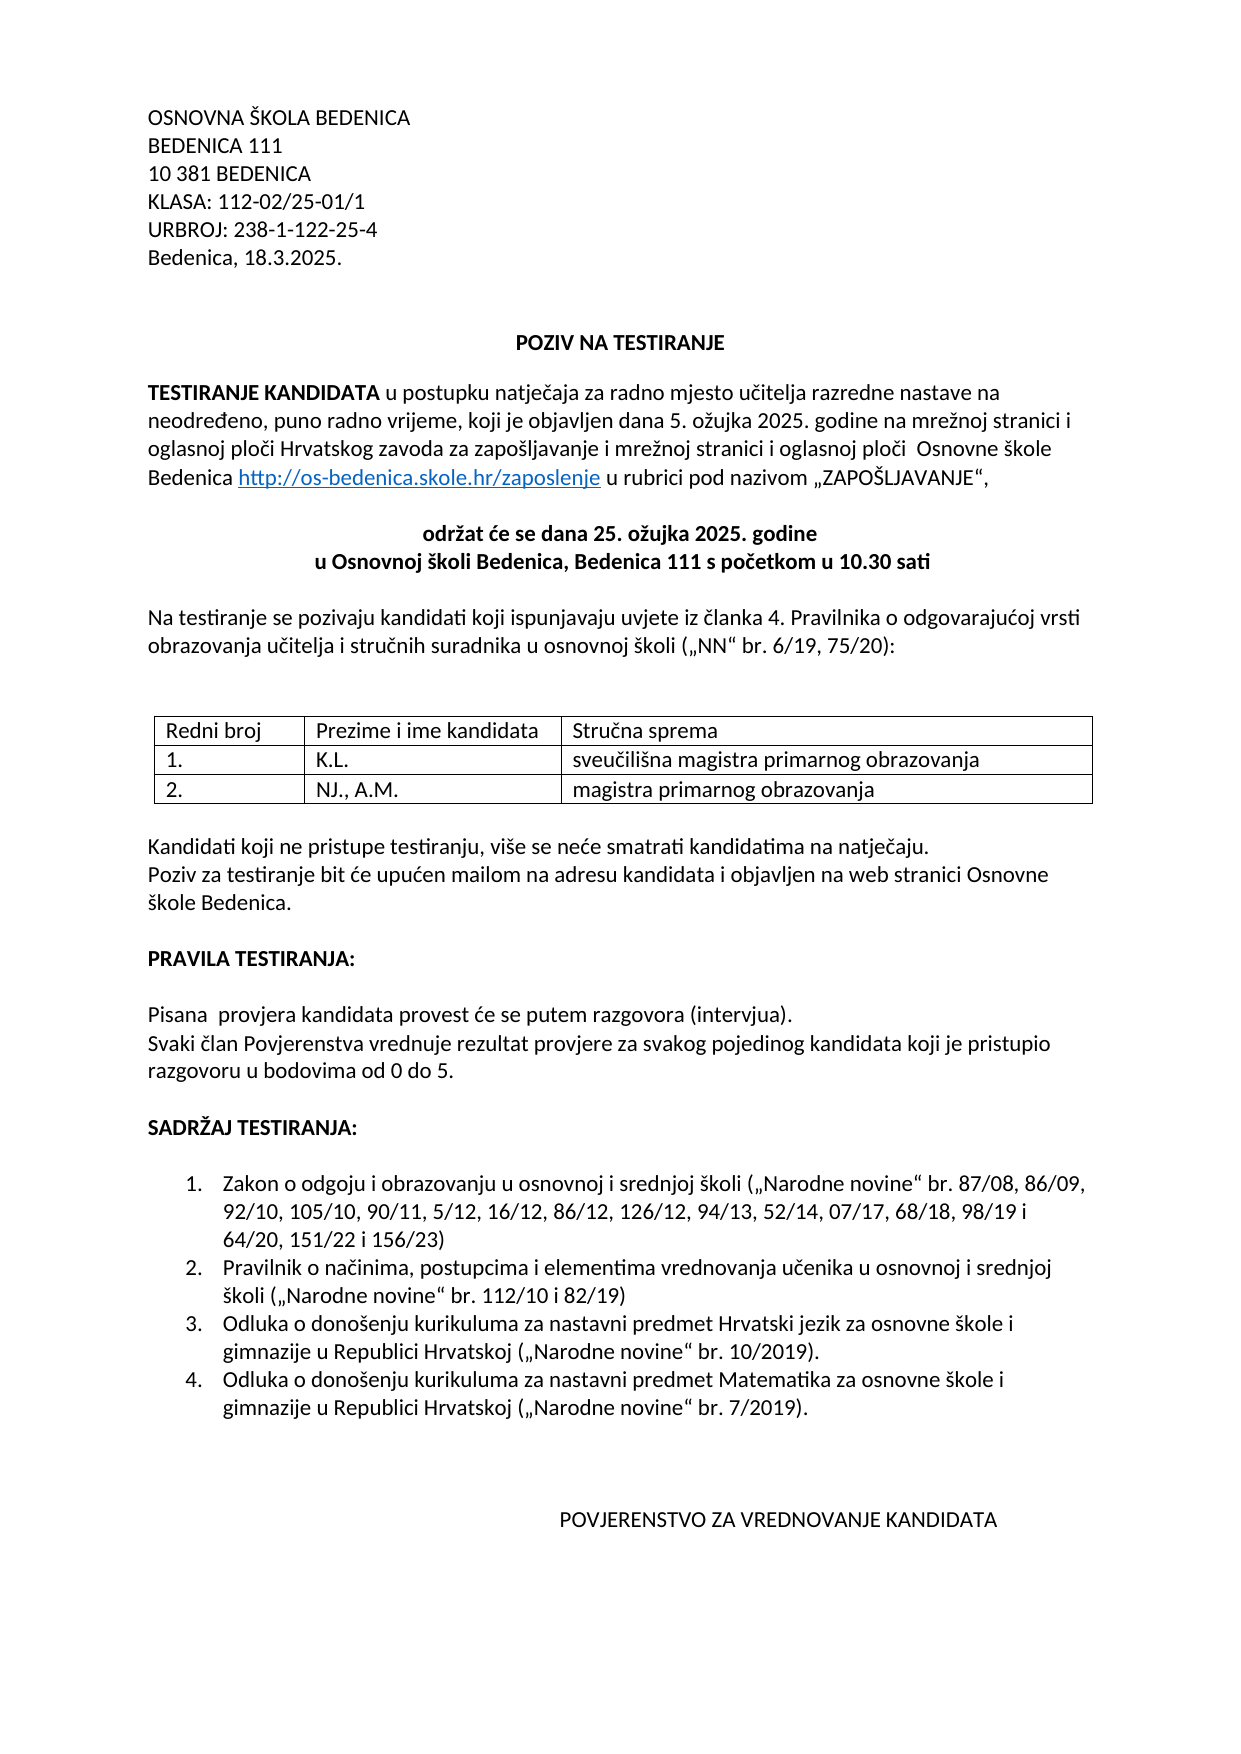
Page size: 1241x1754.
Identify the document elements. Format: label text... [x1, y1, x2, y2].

table_header Redni broj [155, 717, 304, 744]
list Pravilnik o načinima, postupcima i elementima vrednovanja učenika u osnovnoj i srednjoj školi („Narodne novine“ br. 112/10 i 82/19) [185, 1253, 1093, 1309]
table_cell NJ., A.M. [305, 775, 561, 803]
table_cell 1. [155, 746, 304, 774]
list Odluka o donošenju kurikuluma za nastavni predmet Matematika za osnovne škole i gimnazije u Republici Hrvatskoj („Narodne novine“ br. 7/2019). [185, 1365, 1093, 1421]
table_cell sveučilišna magistra primarnog obrazovanja [562, 746, 1092, 774]
text PRAVILA TESTIRANJA: [148, 944, 1093, 973]
list Odluka o donošenju kurikuluma za nastavni predmet Hrvatski jezik za osnovne škole i gimnazije u Republici Hrvatskoj („Narodne novine“ br. 10/2019). [185, 1309, 1093, 1365]
text SADRŽAJ TESTIRANJA: [148, 1113, 1093, 1141]
text URBROJ: 238-1-122-25-4 [148, 216, 1093, 243]
text Svaki član Povjerenstva vrednuje rezultat provjere za svakog pojedinog kandidata koji je pristupio razgovoru u bodovima od 0 do 5. [148, 1029, 1093, 1085]
text održat će se dana 25. ožujka 2025. godine [148, 519, 1093, 547]
table_header Prezime i ime kandidata [305, 717, 561, 744]
text Poziv za testiranje bit će upućen mailom na adresu kandidata i objavljen na web stranici Osnovne škole Bedenica. [148, 861, 1093, 917]
text POVJERENSTVO ZA VREDNOVANJE KANDIDATA [148, 1505, 1093, 1533]
table_cell 2. [155, 775, 304, 803]
text OSNOVNA ŠKOLA BEDENICA [148, 103, 1093, 131]
text 10 381 BEDENICA [148, 159, 1093, 187]
text KLASA: 112-02/25-01/1 [148, 187, 1093, 216]
text TESTIRANJE KANDIDATA u postupku natječaja za radno mjesto učitelja razredne nastave na neodređeno, puno radno vrijeme, koji je objavljen dana 5. ožujka 2025. godine na mrežnoj stranici i oglasnoj ploči Hrvatskog zavoda za zapošljavanje i mrežnoj stranici i oglasnoj ploči Osnovne škole Bedenica http://os-bedenica.skole.hr/zaposlenje u rubrici pod nazivom „ZAPOŠLJAVANJE“, [148, 378, 1093, 491]
list Zakon o odgoju i obrazovanju u osnovnoj i srednjoj školi („Narodne novine“ br. 87/08, 86/09, 92/10, 105/10, 90/11, 5/12, 16/12, 86/12, 126/12, 94/13, 52/14, 07/17, 68/18, 98/19 i 64/20, 151/22 i 156/23) [185, 1169, 1093, 1253]
table_cell magistra primarnog obrazovanja [562, 775, 1092, 803]
table_cell K.L. [305, 746, 561, 774]
text BEDENICA 111 [148, 131, 1093, 159]
text Bedenica, 18.3.2025. [148, 243, 1093, 272]
text POZIV NA TESTIRANJE [148, 328, 1093, 356]
text Na testiranje se pozivaju kandidati koji ispunjavaju uvjete iz članka 4. Pravilnika o odgovarajućoj vrsti obrazovanja učitelja i stručnih suradnika u osnovnoj školi („NN“ br. 6/19, 75/20): [148, 603, 1093, 659]
table_header Stručna sprema [562, 717, 1092, 744]
text Kandidati koji ne pristupe testiranju, više se neće smatrati kandidatima na natječaju. [148, 832, 1093, 861]
text Pisana provjera kandidata provest će se putem razgovora (intervjua). [148, 1001, 1093, 1029]
text u Osnovnoj školi Bedenica, Bedenica 111 s početkom u 10.30 sati [148, 547, 1093, 575]
